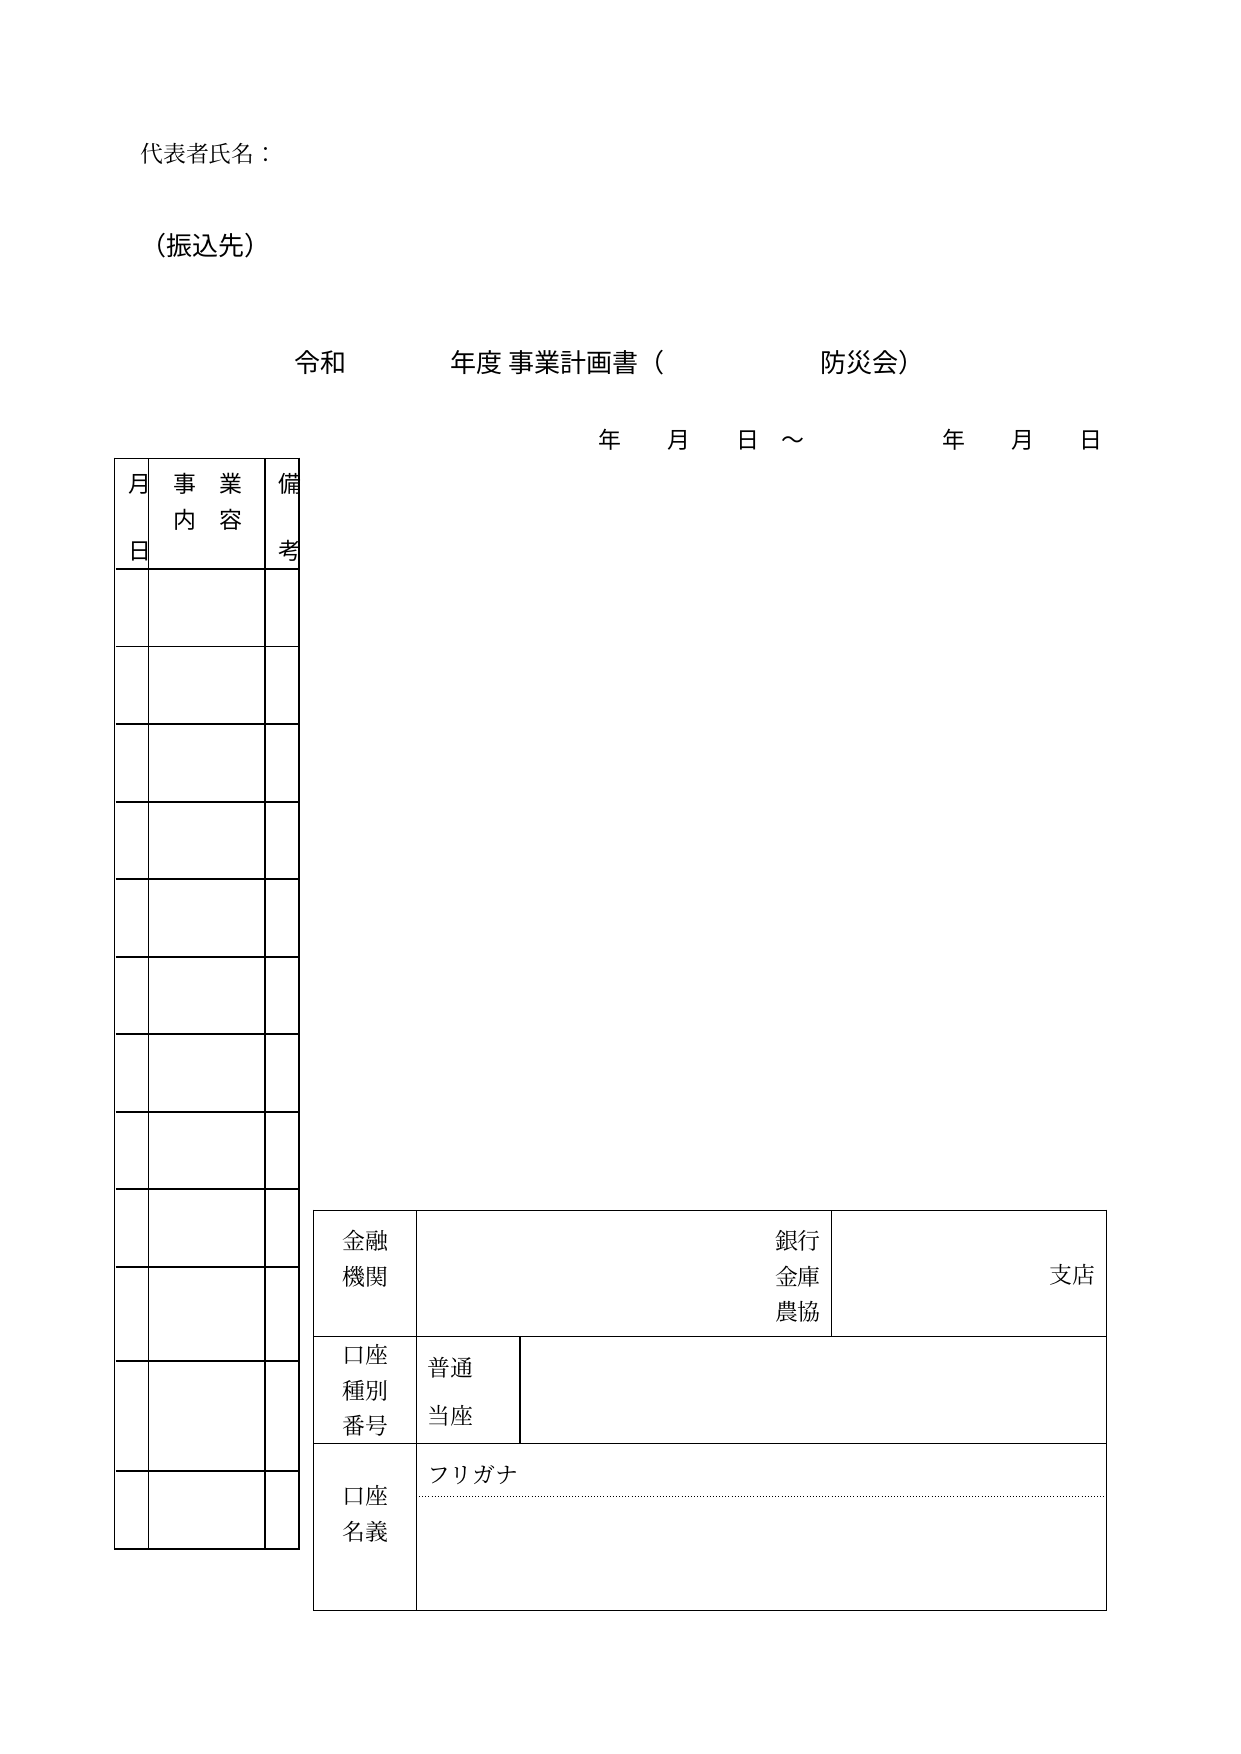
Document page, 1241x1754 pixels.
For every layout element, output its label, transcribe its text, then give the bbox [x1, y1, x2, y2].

table_cell [115, 1189, 148, 1266]
table_cell [417, 1496, 1106, 1609]
table_cell [149, 880, 264, 956]
table_cell [115, 1361, 148, 1470]
text 年 月 日 ～ 年 月 日 [163, 422, 1122, 455]
table_cell [266, 1113, 298, 1188]
table_header 銀行 金庫 農協 [653, 1211, 831, 1336]
table_cell [266, 647, 298, 723]
table_cell [266, 803, 298, 878]
table_header 支店 [832, 1211, 1106, 1336]
table_cell [149, 1113, 264, 1188]
text （振込先） [140, 225, 1122, 263]
table_cell [149, 1268, 264, 1360]
table_header 金融 機関 [314, 1211, 416, 1336]
table_cell [266, 1035, 298, 1111]
table_cell [521, 1337, 1106, 1443]
text 令和 年度 事業計画書（ 防災会） [294, 343, 1122, 380]
table_cell [266, 725, 298, 801]
text 代表者氏名： [140, 136, 1011, 168]
table_header 備 考 [266, 459, 298, 568]
table_cell [149, 1362, 264, 1470]
table_cell [266, 1190, 298, 1266]
table_cell 普通 当座 [417, 1337, 519, 1443]
table_cell 口座 種別 番号 [314, 1337, 416, 1443]
table_cell [115, 647, 148, 723]
table_cell [266, 880, 298, 956]
table_cell [115, 957, 148, 1033]
table_header 月 日 [115, 459, 148, 568]
table_header 事 業 内 容 [149, 459, 264, 568]
table_cell 口座 名義 [314, 1444, 416, 1609]
table_cell [149, 647, 264, 723]
table_cell [266, 570, 298, 646]
table_cell [115, 724, 148, 801]
table_cell [266, 958, 298, 1033]
table_cell [149, 1035, 264, 1111]
table_cell [266, 1472, 298, 1548]
table_cell [149, 1472, 264, 1548]
table_cell [149, 725, 264, 801]
table_cell [149, 958, 264, 1033]
table_cell [115, 802, 148, 878]
table_cell [115, 1471, 148, 1548]
table_cell [115, 879, 148, 956]
table_cell [149, 570, 264, 646]
table_cell [115, 1034, 148, 1111]
table_cell [266, 1362, 298, 1470]
table_cell [115, 1112, 148, 1188]
table_cell フリガナ [417, 1444, 1106, 1496]
table_cell [149, 803, 264, 878]
table_header [417, 1211, 653, 1336]
table_cell [115, 1267, 148, 1360]
table_cell [266, 1268, 298, 1360]
table_cell [115, 569, 148, 646]
table_cell [149, 1190, 264, 1266]
